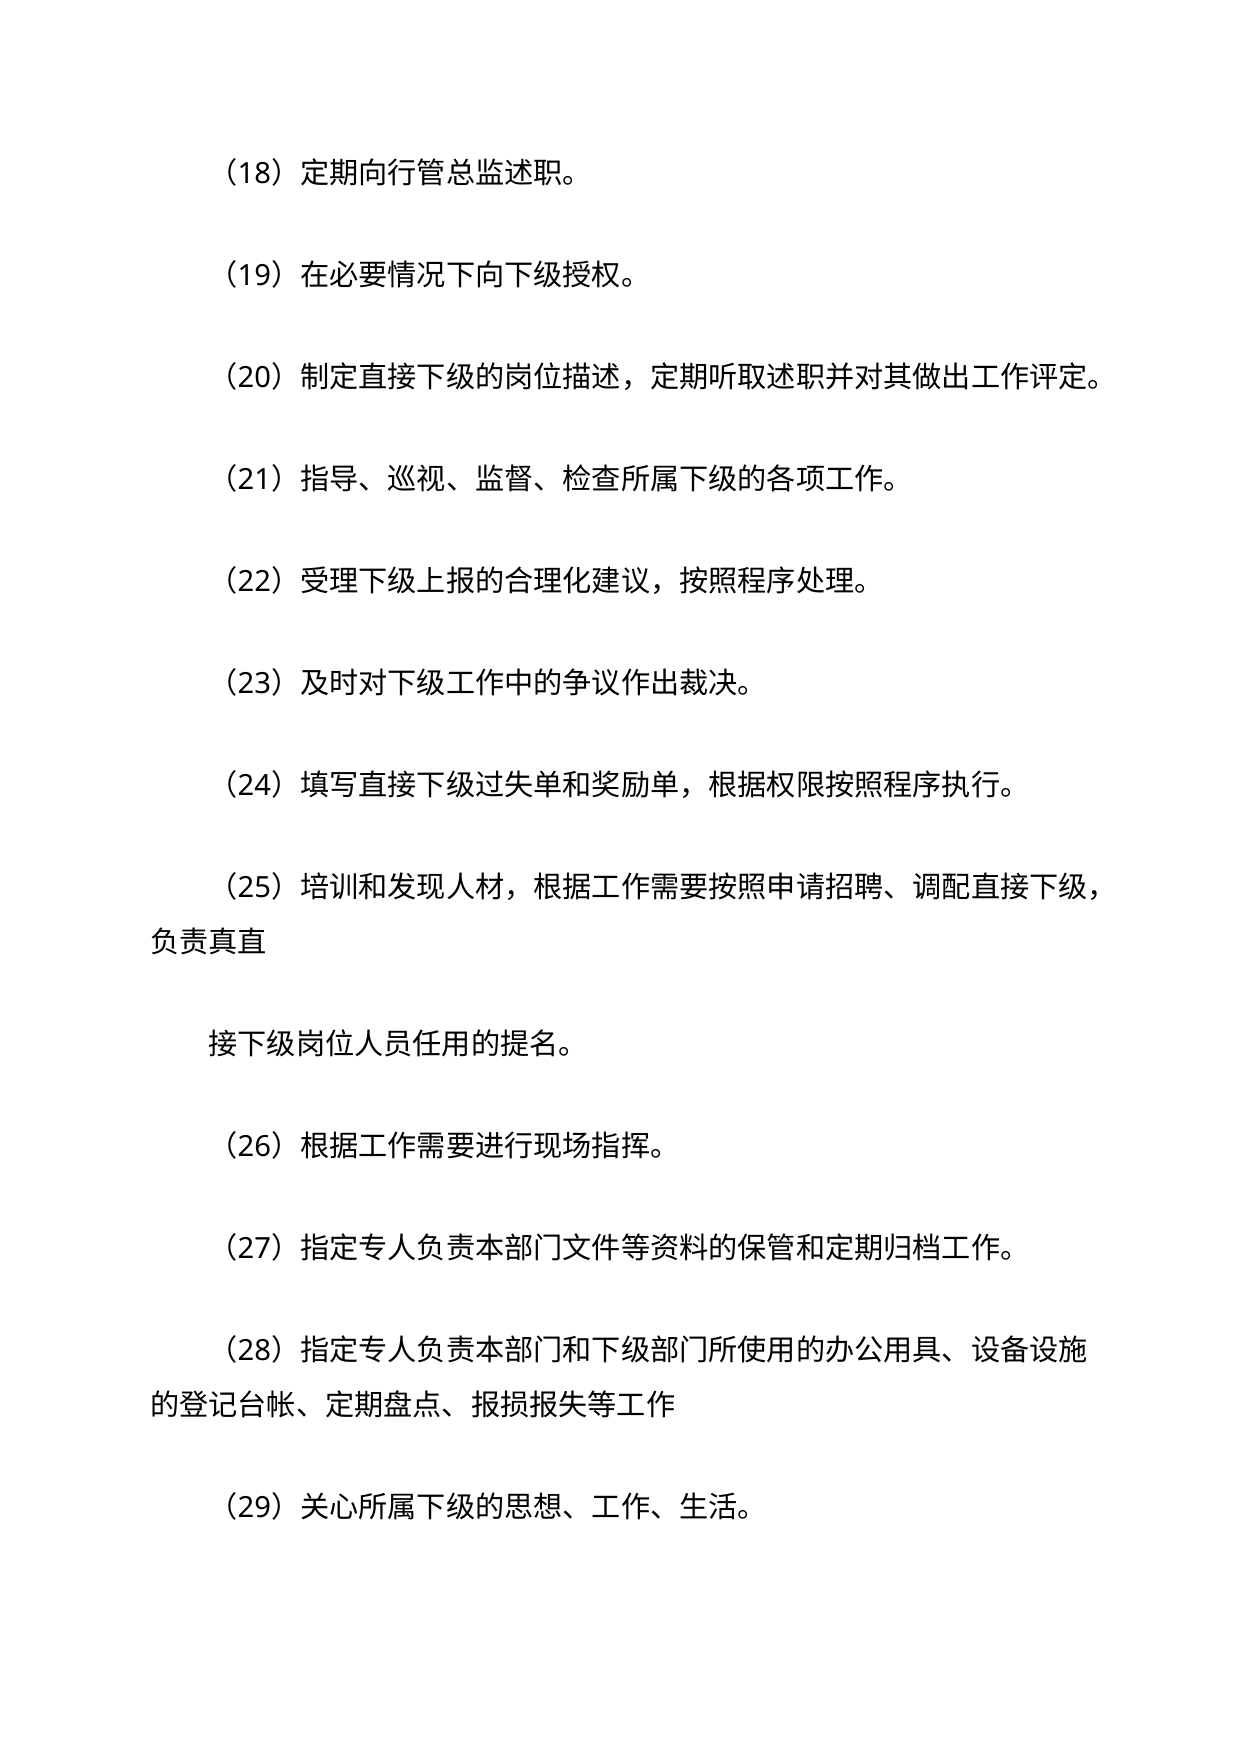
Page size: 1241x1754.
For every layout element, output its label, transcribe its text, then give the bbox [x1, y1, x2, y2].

text （26）根据工作需要进行现场指挥。 [150, 1122, 1090, 1165]
text （27）指定专人负责本部门文件等资料的保管和定期归档工作。 [150, 1224, 1090, 1267]
text （18）定期向行管总监述职。 [150, 150, 1090, 192]
text （29）关心所属下级的思想、工作、生活。 [150, 1483, 1090, 1526]
text （23）及时对下级工作中的争议作出裁决。 [150, 660, 1090, 702]
text （24）填写直接下级过失单和奖励单，根据权限按照程序执行。 [150, 762, 1090, 804]
text 接下级岗位人员任用的提名。 [150, 1021, 1090, 1063]
text （20）制定直接下级的岗位描述，定期听取述职并对其做出工作评定。 [150, 354, 1090, 396]
text （28）指定专人负责本部门和下级部门所使用的办公用具、设备设施的登记台帐、定期盘点、报损报失等工作 [150, 1326, 1090, 1424]
text （25）培训和发现人材，根据工作需要按照申请招聘、调配直接下级，负责真直 [150, 864, 1090, 961]
text （21）指导、巡视、监督、检查所属下级的各项工作。 [150, 456, 1090, 498]
text （22）受理下级上报的合理化建议，按照程序处理。 [150, 558, 1090, 600]
text （19）在必要情况下向下级授权。 [150, 252, 1090, 294]
